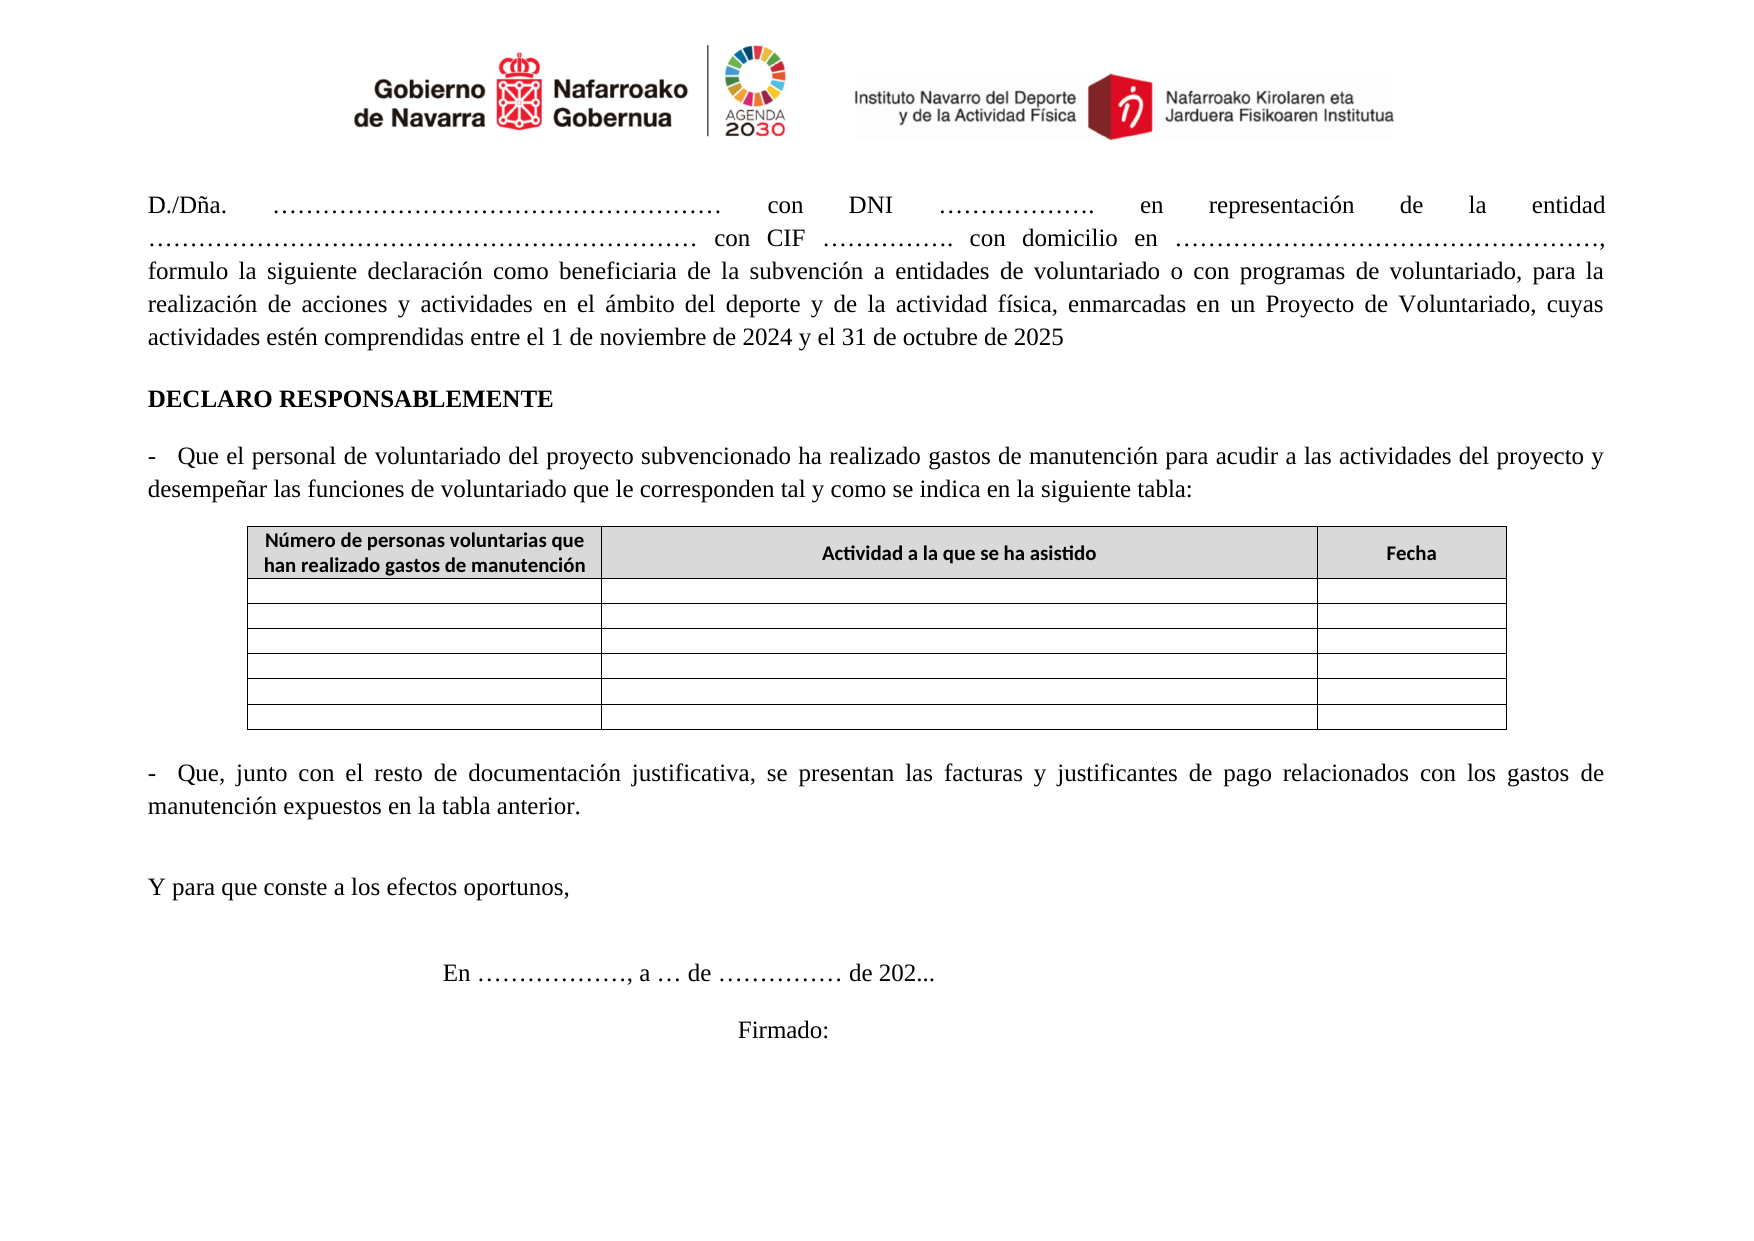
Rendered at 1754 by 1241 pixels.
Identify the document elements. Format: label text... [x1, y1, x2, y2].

table_header Número de personas voluntarias que han realizado gastos de manutención [248, 527, 601, 578]
table_cell [1318, 579, 1506, 603]
table_cell [248, 654, 601, 678]
table_cell [248, 579, 601, 603]
table_cell [602, 705, 1317, 728]
table_cell [248, 604, 601, 628]
table_cell [248, 679, 601, 703]
list Que el personal de voluntariado del proyecto subvencionado ha realizado gastos de manutención para acudir a las actividades del proyecto y desempeñar las funciones de voluntariado que le corresponden tal y como se indica en la siguiente tabla: [148, 441, 1606, 503]
table_cell [602, 629, 1317, 653]
text Y para que conste a los efectos oportunos, [148, 872, 1606, 901]
picture [336, 29, 1418, 155]
table_header Fecha [1318, 527, 1506, 578]
table_cell [1318, 679, 1506, 703]
table_header Actividad a la que se ha asistido [602, 527, 1317, 578]
text D./Dña. ……………………………………………… con DNI ………………. en representación de la entidad ………………………………………………………… con CIF ……………. con domicilio en ……………………………………………, formulo la siguiente declaración como beneficiaria de la subvención a entidades de voluntariado o con programas de voluntariado, para la realización de acciones y actividades en el ámbito del deporte y de la actividad física, enmarcadas en un Proyecto de Voluntariado, cuyas actividades estén comprendidas entre el 1 de noviembre de 2024 y el 31 de octubre de 2025 [148, 190, 1606, 351]
table_cell [1318, 654, 1506, 678]
table_cell [602, 654, 1317, 678]
table_cell [248, 629, 601, 653]
table_cell [1318, 604, 1506, 628]
list Que, junto con el resto de documentación justificativa, se presentan las facturas y justificantes de pago relacionados con los gastos de manutención expuestos en la tabla anterior. [148, 758, 1606, 820]
table_cell [1318, 705, 1506, 728]
text DECLARO RESPONSABLEMENTE [148, 384, 1606, 412]
table_cell [602, 604, 1317, 628]
text Firmado: [148, 1015, 1606, 1044]
table_cell [602, 679, 1317, 703]
table_cell [602, 579, 1317, 603]
table_cell [1318, 629, 1506, 653]
text En ………………, a … de …………… de 202... [148, 958, 1606, 987]
table_cell [248, 705, 601, 728]
